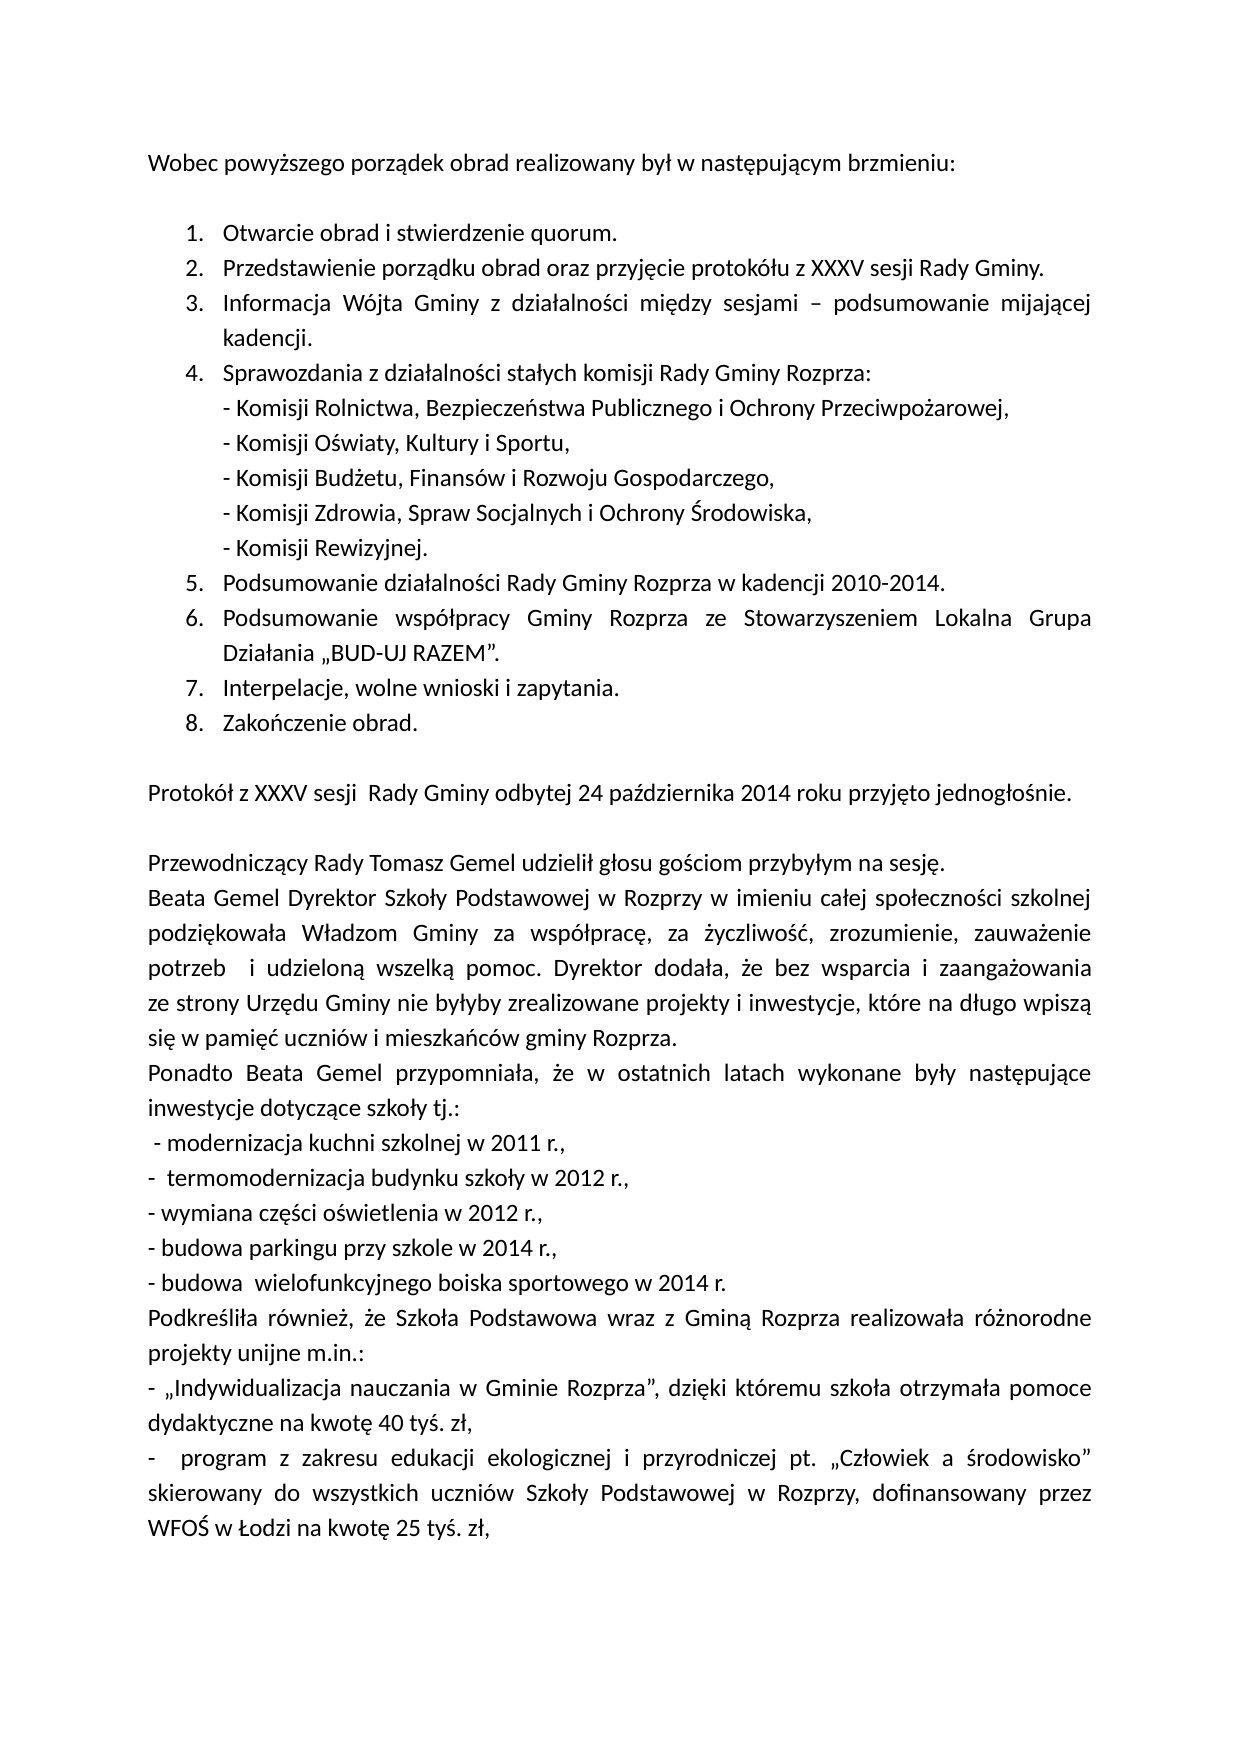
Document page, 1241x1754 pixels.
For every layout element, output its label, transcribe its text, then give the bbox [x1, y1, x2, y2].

list Interpelacje, wolne wnioski i zapytania. [185, 673, 1093, 703]
text - wymiana części oświetlenia w 2012 r., [148, 1198, 1093, 1228]
text - Komisji Budżetu, Finansów i Rozwoju Gospodarczego, [223, 463, 1093, 493]
text - Komisji Rolnictwa, Bezpieczeństwa Publicznego i Ochrony Przeciwpożarowej, [223, 393, 1093, 423]
text Beata Gemel Dyrektor Szkoły Podstawowej w Rozprzy w imieniu całej społeczności szkolnej podziękowała Władzom Gminy za współpracę, za życzliwość, zrozumienie, zauważenie potrzeb i udzieloną wszelką pomoc. Dyrektor dodała, że bez wsparcia i zaangażowania ze strony Urzędu Gminy nie byłyby zrealizowane projekty i inwestycje, które na długo wpiszą się w pamięć uczniów i mieszkańców gminy Rozprza. [148, 883, 1093, 1053]
text Ponadto Beata Gemel przypomniała, że w ostatnich latach wykonane były następujące inwestycje dotyczące szkoły tj.: [148, 1058, 1093, 1123]
list Podsumowanie współpracy Gminy Rozprza ze Stowarzyszeniem Lokalna Grupa Działania „BUD-UJ RAZEM”. [185, 603, 1093, 668]
text - Komisji Rewizyjnej. [223, 533, 1093, 563]
list Sprawozdania z działalności stałych komisji Rady Gminy Rozprza: [185, 358, 1093, 388]
list Przedstawienie porządku obrad oraz przyjęcie protokółu z XXXV sesji Rady Gminy. [185, 253, 1093, 283]
text Podkreśliła również, że Szkoła Podstawowa wraz z Gminą Rozprza realizowała różnorodne projekty unijne m.in.: [148, 1303, 1093, 1368]
text - termomodernizacja budynku szkoły w 2012 r., [148, 1163, 1093, 1193]
text Przewodniczący Rady Tomasz Gemel udzielił głosu gościom przybyłym na sesję. [148, 848, 1093, 878]
text - Komisji Zdrowia, Spraw Socjalnych i Ochrony Środowiska, [223, 498, 1093, 528]
text - Komisji Oświaty, Kultury i Sportu, [223, 428, 1093, 458]
list Otwarcie obrad i stwierdzenie quorum. [185, 218, 1093, 248]
text Wobec powyższego porządek obrad realizowany był w następującym brzmieniu: [148, 148, 1093, 178]
text - „Indywidualizacja nauczania w Gminie Rozprza”, dzięki któremu szkoła otrzymała pomoce dydaktyczne na kwotę 40 tyś. zł, [148, 1373, 1093, 1438]
text Protokół z XXXV sesji Rady Gminy odbytej 24 października 2014 roku przyjęto jednogłośnie. [148, 778, 1093, 808]
list Podsumowanie działalności Rady Gminy Rozprza w kadencji 2010-2014. [185, 568, 1093, 598]
text - budowa parkingu przy szkole w 2014 r., [148, 1233, 1093, 1263]
list Informacja Wójta Gminy z działalności między sesjami – podsumowanie mijającej kadencji. [185, 288, 1093, 353]
text - budowa wielofunkcyjnego boiska sportowego w 2014 r. [148, 1268, 1093, 1298]
text - program z zakresu edukacji ekologicznej i przyrodniczej pt. „Człowiek a środowisko” skierowany do wszystkich uczniów Szkoły Podstawowej w Rozprzy, dofinansowany przez WFOŚ w Łodzi na kwotę 25 tyś. zł, [148, 1443, 1093, 1543]
text - modernizacja kuchni szkolnej w 2011 r., [148, 1128, 1093, 1158]
list Zakończenie obrad. [185, 708, 1093, 738]
